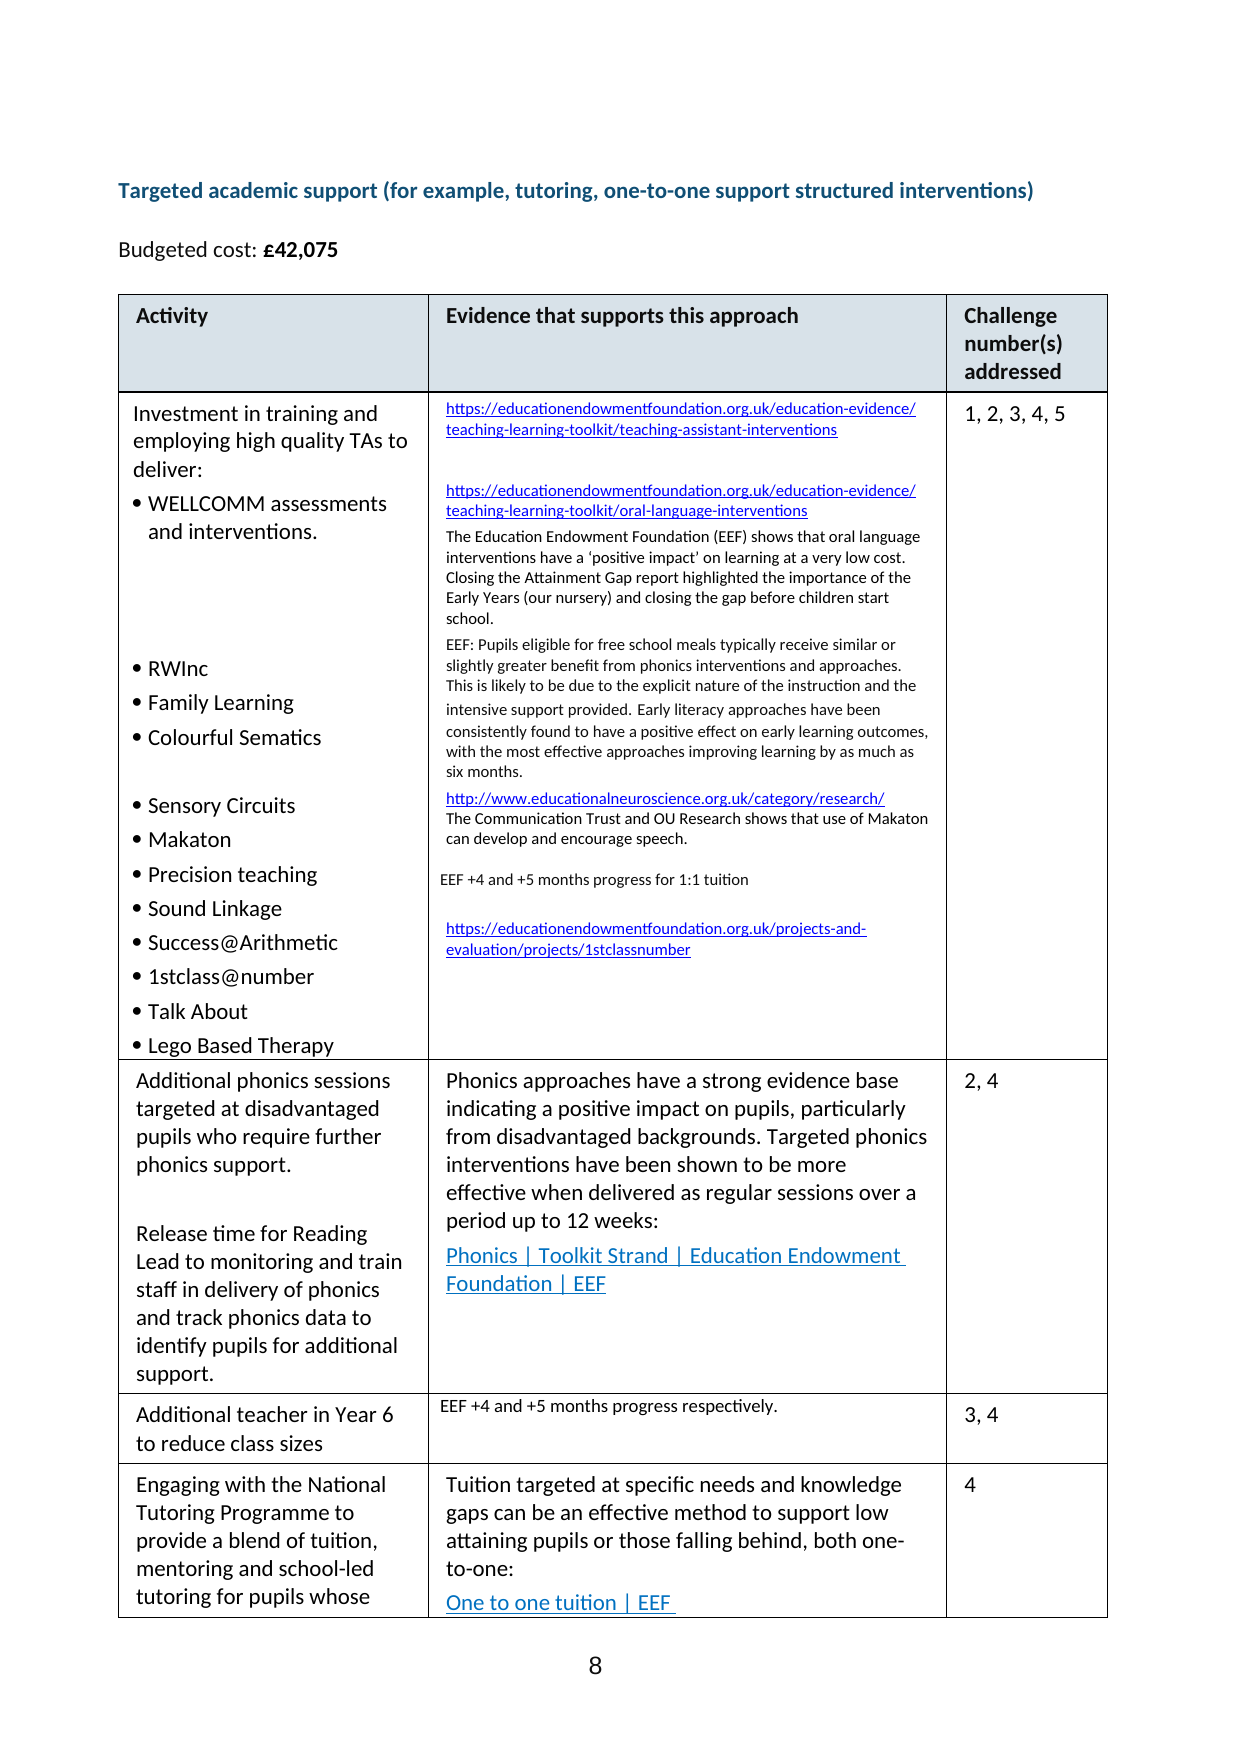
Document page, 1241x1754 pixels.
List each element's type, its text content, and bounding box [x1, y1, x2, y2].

table_cell EEF +4 and +5 months progress respectively. [429, 1394, 946, 1463]
table_cell https://educationendowmentfoundation.org.uk/education-evidence/teaching-learning-toolkit/teaching-assistant-interventions https://educationendowmentfoundation.org.uk/education-evidence/teaching-learning-toolkit/oral-language-interventions The Education Endowment Foundation (EEF) shows that oral language interventions have a ‘positive impact’ on learning at a very low cost. Closing the Attainment Gap report highlighted the importance of the Early Years (our nursery) and closing the gap before children start school. EEF: Pupils eligible for free school meals typically receive similar or slightly greater benefit from phonics interventions and approaches. This is likely to be due to the explicit nature of the instruction and the intensive support provided. Early literacy approaches have been consistently found to have a positive effect on early learning outcomes, with the most effective approaches improving learning by as much as six months. http://www.educationalneuroscience.org.uk/category/research/ The Communication Trust and OU Research shows that use of Makaton can develop and encourage speech. EEF +4 and +5 months progress for 1:1 tuition https://educationendowmentfoundation.org.uk/projects-and-evaluation/projects/1stclassnumber [429, 393, 946, 1059]
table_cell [119, 1464, 428, 1617]
table_cell Phonics approaches have a strong evidence base indicating a positive impact on pupils, particularly from disadvantaged backgrounds. Targeted phonics interventions have been shown to be more effective when delivered as regular sessions over a period up to 12 weeks: Phonics | Toolkit Strand | Education Endowment Foundation | EEF [429, 1060, 946, 1393]
table_header Evidence that supports this approach [429, 295, 946, 391]
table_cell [429, 1464, 946, 1617]
table_cell Additional teacher in Year 6 to reduce class sizes [119, 1394, 428, 1463]
table_cell 2, 4 [947, 1060, 1107, 1393]
text Budgeted cost: £42,075 [118, 235, 1107, 263]
table_cell 3, 4 [947, 1394, 1107, 1463]
table_cell Additional phonics sessions targeted at disadvantaged pupils who require further phonics support. Release time for Reading Lead to monitoring and train staff in delivery of phonics and track phonics data to identify pupils for additional support. [119, 1060, 428, 1393]
table_cell Investment in training and employing high quality TAs to deliver: WELLCOMM assessments and interventions. RWInc Family Learning Colourful Sematics Sensory Circuits Makaton Precision teaching Sound Linkage Success@Arithmetic 1stclass@number Talk About Lego Based Therapy [119, 393, 428, 1059]
table_cell 4 [947, 1464, 1107, 1617]
table_cell 1, 2, 3, 4, 5 [947, 393, 1107, 1059]
table_header Challenge number(s) addressed [947, 295, 1107, 391]
table_header Activity [119, 295, 428, 391]
text Targeted academic support (for example, tutoring, one-to-one support structured interventions) [118, 177, 1107, 205]
